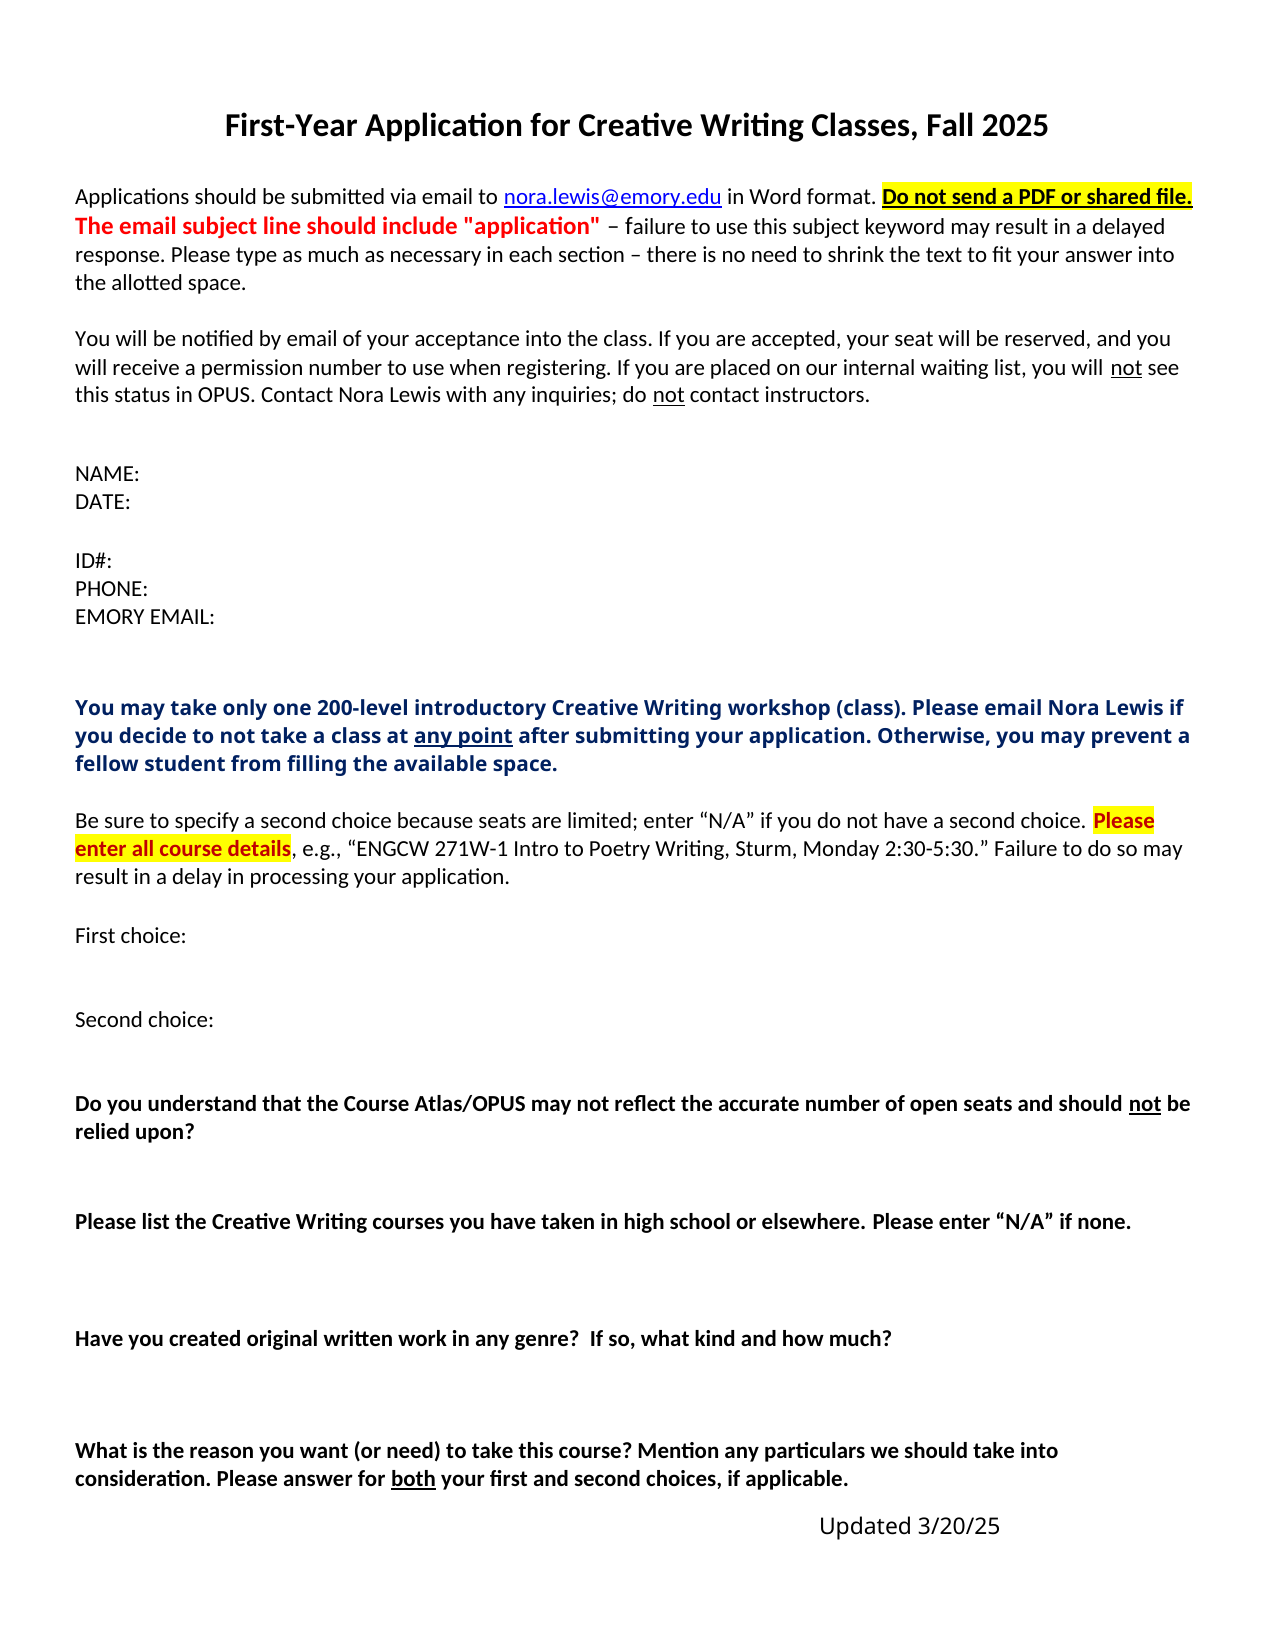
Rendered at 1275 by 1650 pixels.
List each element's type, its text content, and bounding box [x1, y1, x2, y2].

text Have you created original written work in any genre? If so, what kind and how much? [75, 1324, 1200, 1352]
text Please list the Creative Writing courses you have taken in high school or elsewhere. Please enter “N/A” if none. [75, 1207, 1200, 1235]
text The email subject line should include "application" – failure to use this subject keyword may result in a delayed response. Please type as much as necessary in each section – there is no need to shrink the text to fit your answer into the allotted space. [75, 210, 1200, 297]
text ID#: [75, 546, 1200, 574]
text DATE: [75, 487, 1200, 516]
text EMORY EMAIL: [75, 602, 1200, 630]
text Applications should be submitted via email to nora.lewis@emory.edu in Word format. Do not send a PDF or shared file. [75, 182, 882, 210]
text PHONE: [75, 574, 1200, 602]
text Be sure to specify a second choice because seats are limited; enter “N/A” if you do not have a second choice. Please enter all course details, e.g., “ENGCW 271W-1 Intro to Poetry Writing, Sturm, Monday 2:30-5:30.” Failure to do so may result in a delay in processing your application. [75, 806, 1200, 890]
text First-Year Application for Creative Writing Classes, Fall 2025 [75, 104, 1200, 144]
text Do you understand that the Course Atlas/OPUS may not reflect the accurate number of open seats and should not be relied upon? [75, 1089, 1200, 1145]
text NAME: [75, 459, 1200, 487]
text Second choice: [75, 1005, 1200, 1033]
text What is the reason you want (or need) to take this course? Mention any particulars we should take into consideration. Please answer for both your first and second choices, if applicable. [75, 1436, 1200, 1492]
text You may take only one 200-level introductory Creative Writing workshop (class). Please email Nora Lewis if you decide to not take a class at any point after submitting your application. Otherwise, you may prevent a fellow student from filling the available space. [75, 693, 1200, 778]
text First choice: [75, 921, 1200, 949]
text You will be notified by email of your acceptance into the class. If you are accepted, your seat will be reserved, and you will receive a permission number to use when registering. If you are placed on our internal waiting list, you will not see this status in OPUS. Contact Nora Lewis with any inquiries; do not contact instructors. [75, 324, 1200, 409]
